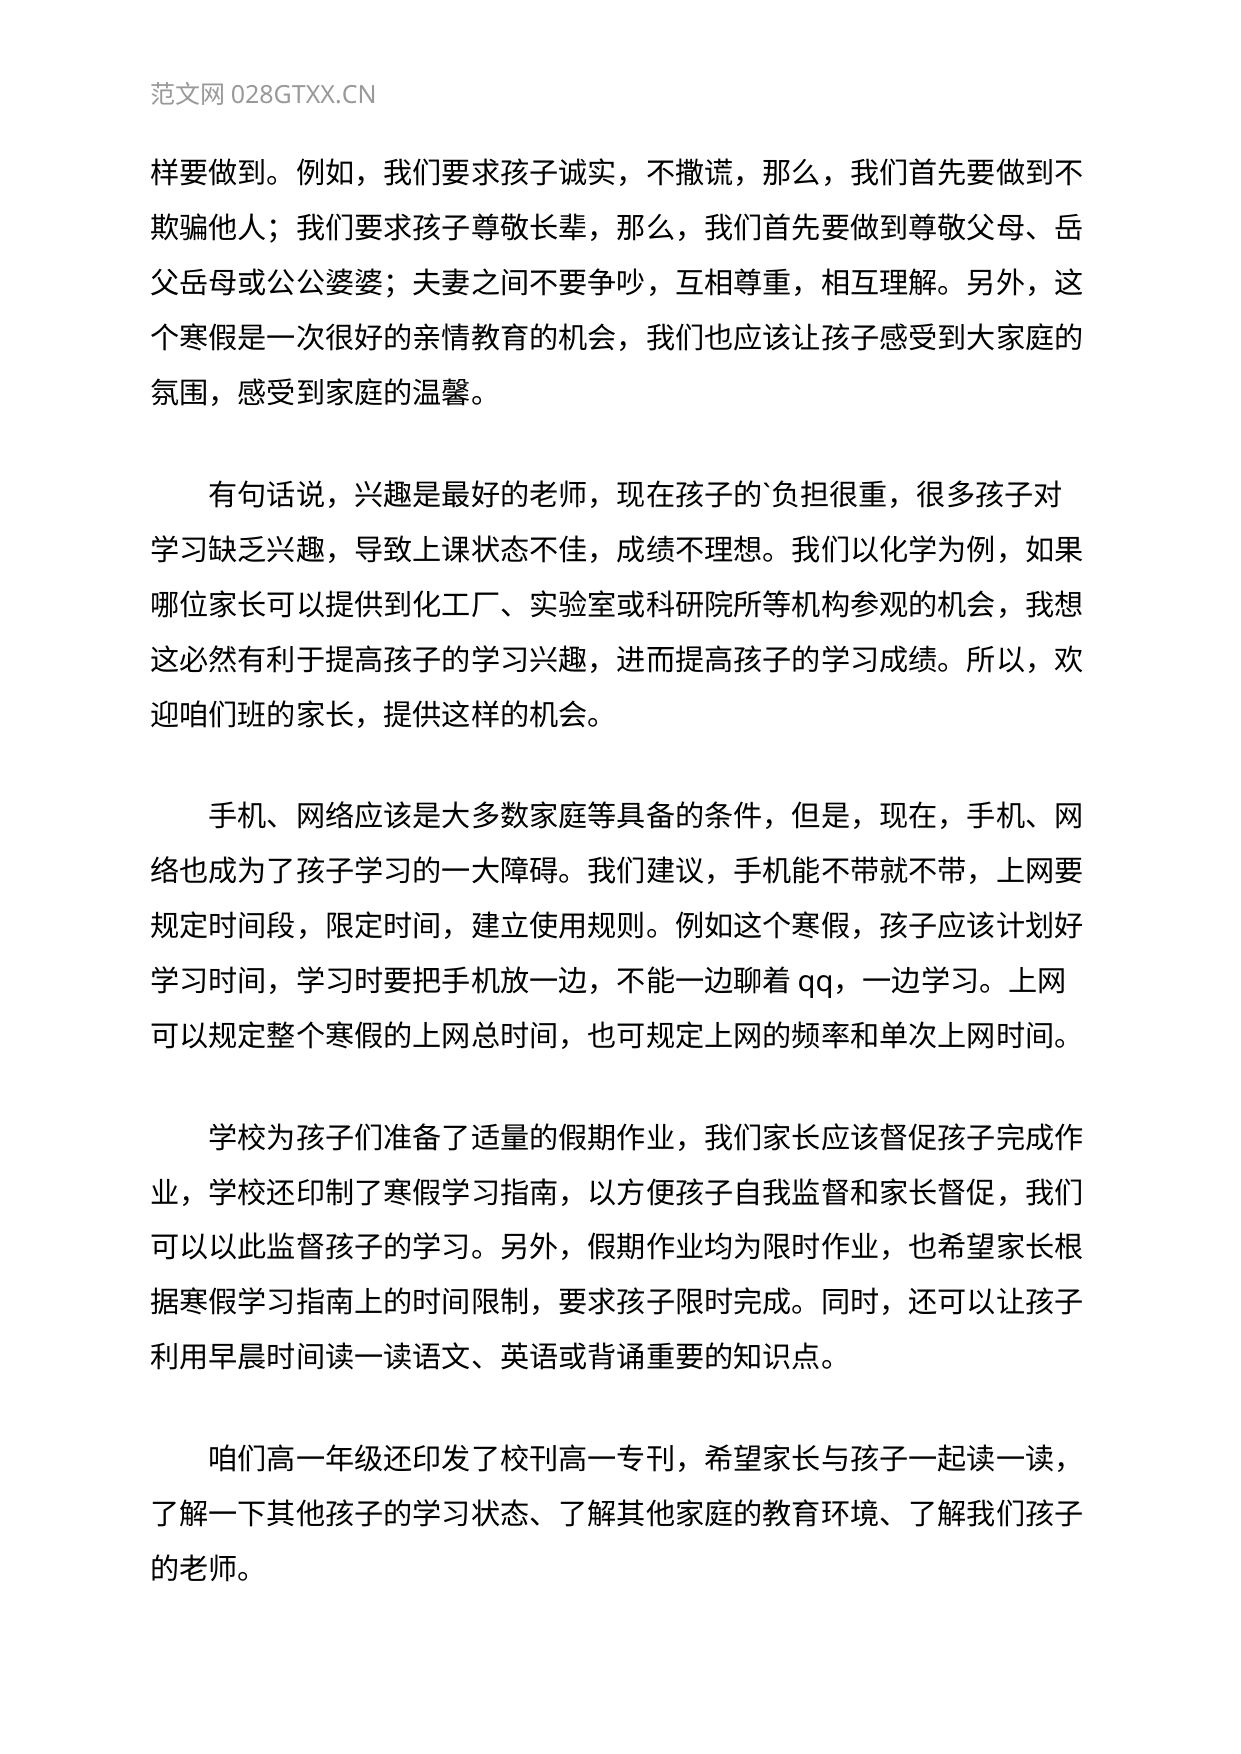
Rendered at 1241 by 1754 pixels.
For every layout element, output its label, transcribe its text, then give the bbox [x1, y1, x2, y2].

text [150, 150, 1090, 412]
text 手机、网络应该是大多数家庭等具备的条件，但是，现在，手机、网络也成为了孩子学习的一大障碍。我们建议，手机能不带就不带，上网要规定时间段，限定时间，建立使用规则。例如这个寒假，孩子应该计划好学习时间，学习时要把手机放一边，不能一边聊着qq，一边学习。上网可以规定整个寒假的上网总时间，也可规定上网的频率和单次上网时间。 [150, 793, 1090, 1055]
text 学校为孩子们准备了适量的假期作业，我们家长应该督促孩子完成作业，学校还印制了寒假学习指南，以方便孩子自我监督和家长督促，我们可以以此监督孩子的学习。另外，假期作业均为限时作业，也希望家长根据寒假学习指南上的时间限制，要求孩子限时完成。同时，还可以让孩子利用早晨时间读一读语文、英语或背诵重要的知识点。 [150, 1114, 1090, 1376]
text 咱们高一年级还印发了校刊高一专刊，希望家长与孩子一起读一读，了解一下其他孩子的学习状态、了解其他家庭的教育环境、了解我们孩子的老师。 [150, 1436, 1090, 1588]
text 有句话说，兴趣是最好的老师，现在孩子的`负担很重，很多孩子对学习缺乏兴趣，导致上课状态不佳，成绩不理想。我们以化学为例，如果哪位家长可以提供到化工厂、实验室或科研院所等机构参观的机会，我想这必然有利于提高孩子的学习兴趣，进而提高孩子的学习成绩。所以，欢迎咱们班的家长，提供这样的机会。 [150, 471, 1090, 733]
